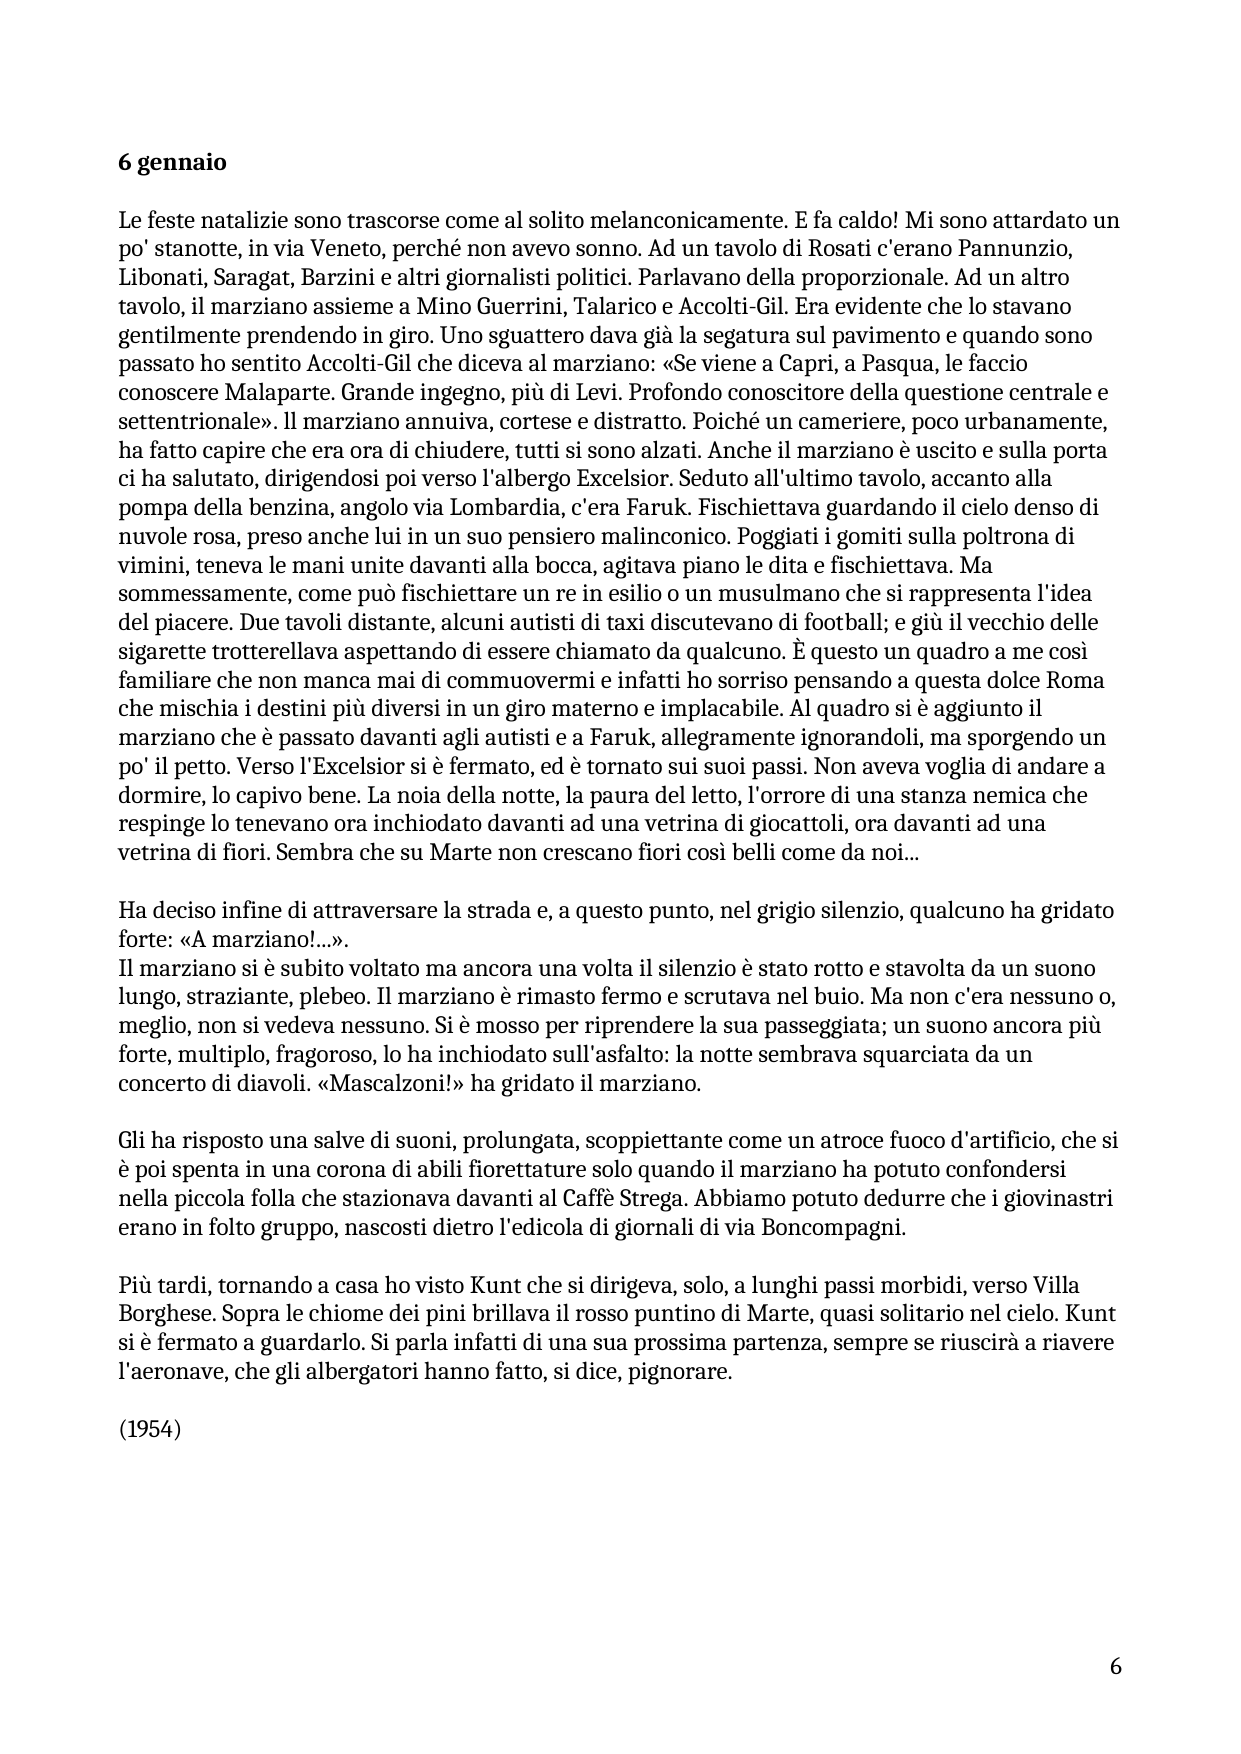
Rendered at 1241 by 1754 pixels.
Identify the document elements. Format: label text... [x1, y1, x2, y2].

text Più tardi, tornando a casa ho visto Kunt che si dirigeva, solo, a lunghi passi morbidi, verso Villa Borghese. Sopra le chiome dei pini brillava il rosso puntino di Marte, quasi solitario nel cielo. Kunt si è fermato a guardarlo. Si parla infatti di una sua prossima partenza, sempre se riuscirà a riavere l'aeronave, che gli albergatori hanno fatto, si dice, pignorare. [118, 1271, 1122, 1386]
text (1954) [118, 1415, 1122, 1443]
text Le feste natalizie sono trascorse come al solito melanconicamente. E fa caldo! Mi sono attardato un po' stanotte, in via Veneto, perché non avevo sonno. Ad un tavolo di Rosati c'erano Pannunzio, Libonati, Saragat, Barzini e altri giornalisti politici. Parlavano della proporzionale. Ad un altro tavolo, il marziano assieme a Mino Guerrini, Talarico e Accolti-Gil. Era evidente che lo stavano gentilmente prendendo in giro. Uno sguattero dava già la segatura sul pavimento e quando sono passato ho sentito Accolti-Gil che diceva al marziano: «Se viene a Capri, a Pasqua, le faccio conoscere Malaparte. Grande ingegno, più di Levi. Profondo conoscitore della questione centrale e settentrionale». ll marziano annuiva, cortese e distratto. Poiché un cameriere, poco urbanamente, ha fatto capire che era ora di chiudere, tutti si sono alzati. Anche il marziano è uscito e sulla porta ci ha salutato, dirigendosi poi verso l'albergo Excelsior. Seduto all'ultimo tavolo, accanto alla pompa della benzina, angolo via Lombardia, c'era Faruk. Fischiettava guardando il cielo denso di nuvole rosa, preso anche lui in un suo pensiero malinconico. Poggiati i gomiti sulla poltrona di vimini, teneva le mani unite davanti alla bocca, agitava piano le dita e fischiettava. Ma sommessamente, come può fischiettare un re in esilio o un musulmano che si rappresenta l'idea del piacere. Due tavoli distante, alcuni autisti di taxi discutevano di football; e giù il vecchio delle sigarette trotterellava aspettando di essere chiamato da qualcuno. È questo un quadro a me così familiare che non manca mai di commuovermi e infatti ho sorriso pensando a questa dolce Roma che mischia i destini più diversi in un giro materno e implacabile. Al quadro si è aggiunto il marziano che è passato davanti agli autisti e a Faruk, allegramente ignorandoli, ma sporgendo un po' il petto. Verso l'Excelsior si è fermato, ed è tornato sui suoi passi. Non aveva voglia di andare a dormire, lo capivo bene. La noia della notte, la paura del letto, l'orrore di una stanza nemica che respinge lo tenevano ora inchiodato davanti ad una vetrina di giocattoli, ora davanti ad una vetrina di fiori. Sembra che su Marte non crescano fiori così belli come da noi... [118, 206, 1122, 867]
text 6 gennaio [118, 148, 1122, 176]
text Gli ha risposto una salve di suoni, prolungata, scoppiettante come un atroce fuoco d'artificio, che si è poi spenta in una corona di abili fiorettature solo quando il marziano ha potuto confondersi nella piccola folla che stazionava davanti al Caffè Strega. Abbiamo potuto dedurre che i giovinastri erano in folto gruppo, nascosti dietro l'edicola di giornali di via Boncompagni. [118, 1126, 1122, 1241]
text Ha deciso infine di attraversare la strada e, a questo punto, nel grigio silenzio, qualcuno ha gridato forte: «A marziano!...». Il marziano si è subito voltato ma ancora una volta il silenzio è stato rotto e stavolta da un suono lungo, straziante, plebeo. Il marziano è rimasto fermo e scrutava nel buio. Ma non c'era nessuno o, meglio, non si vedeva nessuno. Si è mosso per riprendere la sua passeggiata; un suono ancora più forte, multiplo, fragoroso, lo ha inchiodato sull'asfalto: la notte sembrava squarciata da un concerto di diavoli. «Mascalzoni!» ha gridato il marziano. [118, 896, 1122, 1097]
